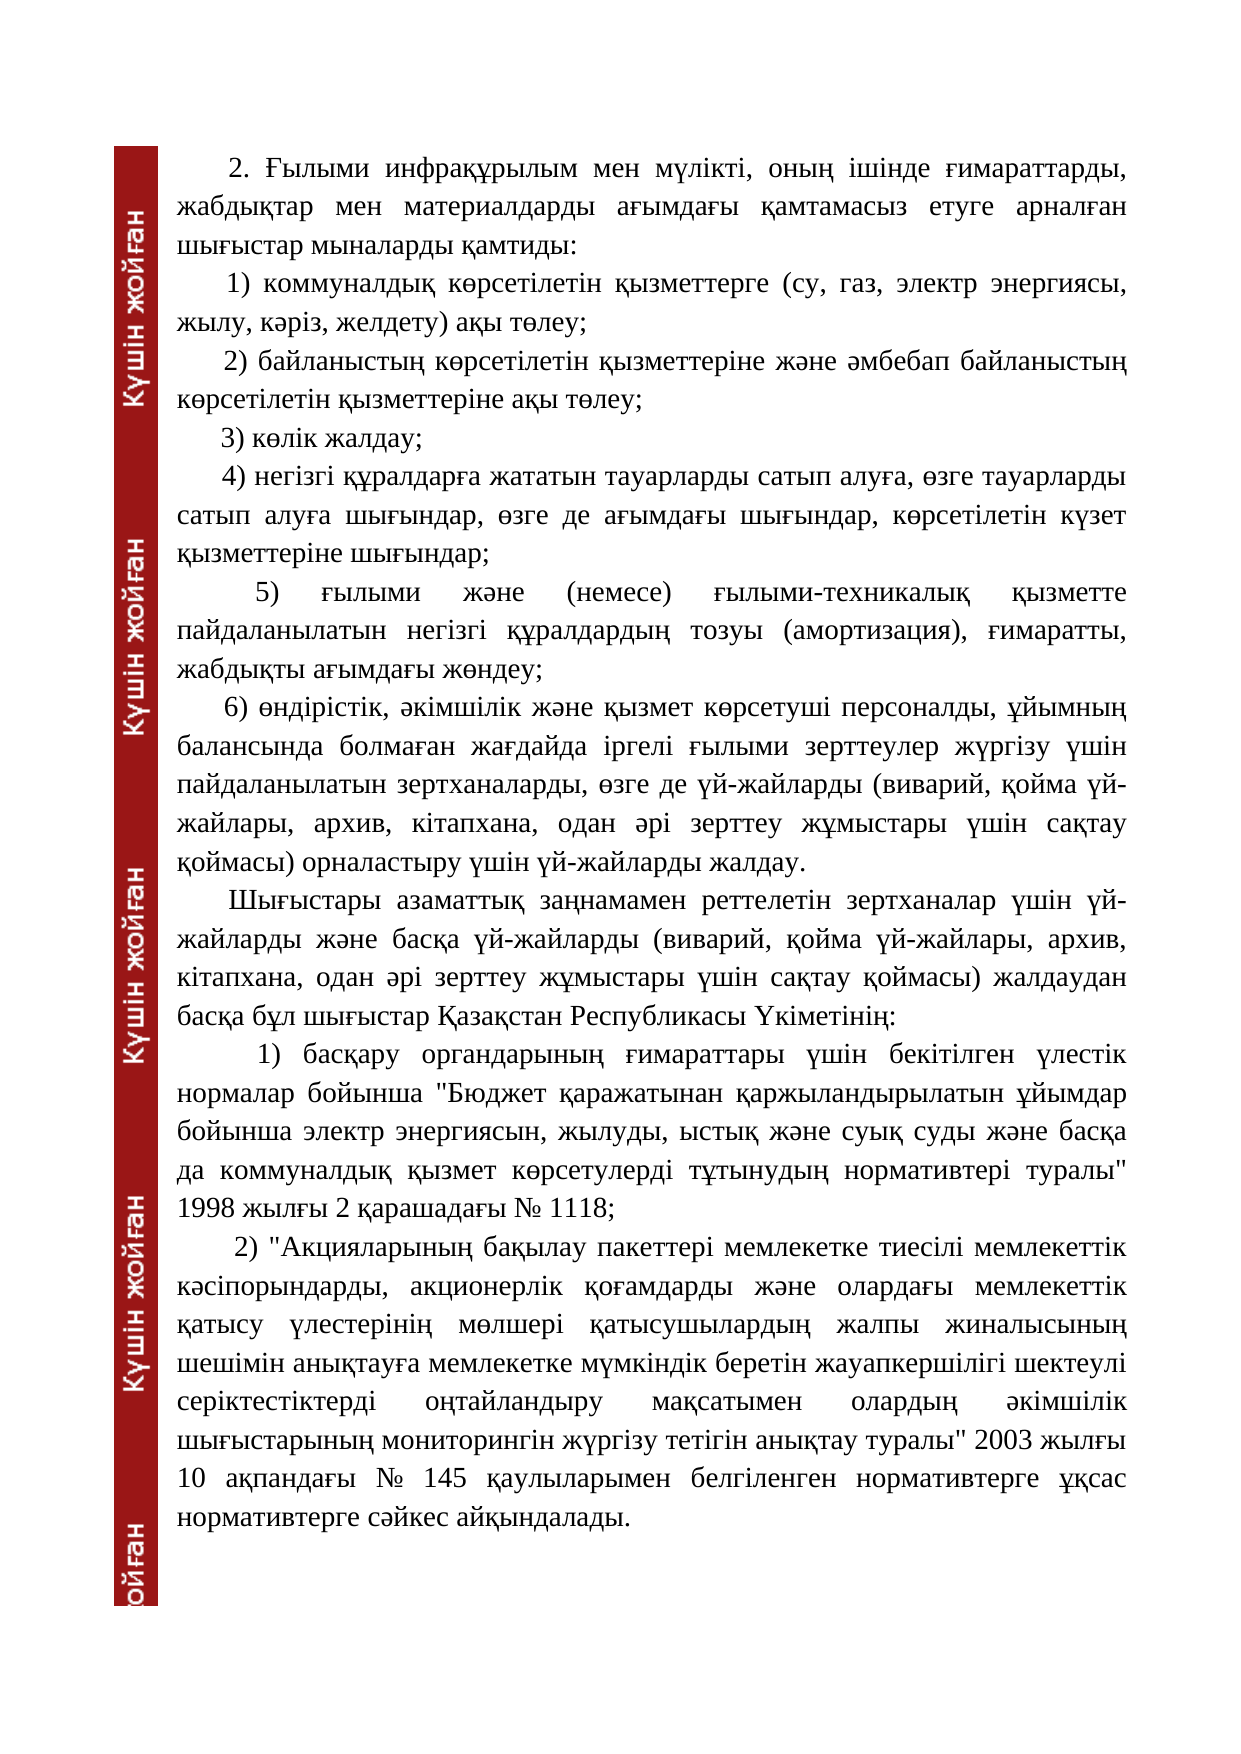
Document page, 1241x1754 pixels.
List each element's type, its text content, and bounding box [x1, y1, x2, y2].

text 4) негізгі құралдарға жататын тауарларды сатып алуға, өзге тауарларды сатып алуға шығындар, өзге де ағымдағы шығындар, көрсетілетін күзет қызметтеріне шығындар; [112, 458, 1128, 569]
picture [114, 877, 158, 882]
picture [114, 1224, 158, 1229]
picture [114, 415, 158, 420]
picture [114, 146, 158, 150]
text 3) көлік жалдау; [112, 420, 1128, 453]
text 5) ғылыми және (немесе) ғылыми-техникалық қызметте пайдаланылатын негізгі құралдардың тозуы (амортизация), ғимаратты, жабдықты ағымдағы жөндеу; [112, 574, 1128, 684]
picture [114, 261, 158, 266]
picture [114, 1031, 158, 1036]
text 2. Ғылыми инфрақұрылым мен мүлікті, оның ішінде ғимараттарды, жабдықтар мен материалдарды ағымдағы қамтамасыз етуге арналған шығыстар мыналарды қамтиды: [112, 150, 1128, 261]
text 2) байланыстың көрсетілетін қызметтеріне және әмбебап байланыстың көрсетілетін қызметтеріне ақы төлеу; [112, 343, 1128, 415]
picture [114, 1532, 158, 1606]
text 1) басқару органдарының ғимараттары үшін бекітілген үлестік нормалар бойынша "Бюджет қаражатынан қаржыландырылатын ұйымдар бойынша электр энергиясын, жылуды, ыстық және суық суды және басқа да коммуналдық қызмет көрсетулерді тұтынудың нормативтері туралы" 1998 жылғы 2 қарашадағы № 1118; [112, 1036, 1128, 1224]
text 1) коммуналдық көрсетілетін қызметтерге (су, газ, электр энергиясы, жылу, кәріз, желдету) ақы төлеу; [112, 266, 1128, 338]
text 2) "Акцияларының бақылау пакеттері мемлекетке тиесілі мемлекеттік кәсіпорындарды, акционерлік қоғамдарды және олардағы мемлекеттік қатысу үлестерінің мөлшері қатысушылардың жалпы жиналысының шешімін анықтауға мемлекетке мүмкіндік беретін жауапкершілігі шектеулі серіктестіктерді оңтайландыру мақсатымен олардың әкімшілік шығыстарының мониторингін жүргізу тетігін анықтау туралы" 2003 жылғы 10 ақпандағы № 145 қаулыларымен белгіленген нормативтерге ұқсас нормативтерге сәйкес айқындалады. [112, 1229, 1128, 1532]
text Шығыстары азаматтық заңнамамен реттелетін зертханалар үшін үй-жайларды және басқа үй-жайларды (виварий, қойма үй-жайлары, архив, кітапхана, одан әрі зерттеу жұмыстары үшін сақтау қоймасы) жалдаудан басқа бұл шығыстар Қазақстан Республикасы Үкіметінің: [112, 882, 1128, 1031]
picture [114, 453, 158, 458]
text 6) өндірістік, әкімшілік және қызмет көрсетуші персоналды, ұйымның балансында болмаған жағдайда іргелі ғылыми зерттеулер жүргізу үшін пайдаланылатын зертханаларды, өзге де үй-жайларды (виварий, қойма үй-жайлары, архив, кітапхана, одан әрі зерттеу жұмыстары үшін сақтау қоймасы) орналастыру үшін үй-жайларды жалдау. [112, 689, 1128, 877]
picture [114, 684, 158, 689]
picture [114, 569, 158, 574]
picture [114, 338, 158, 343]
